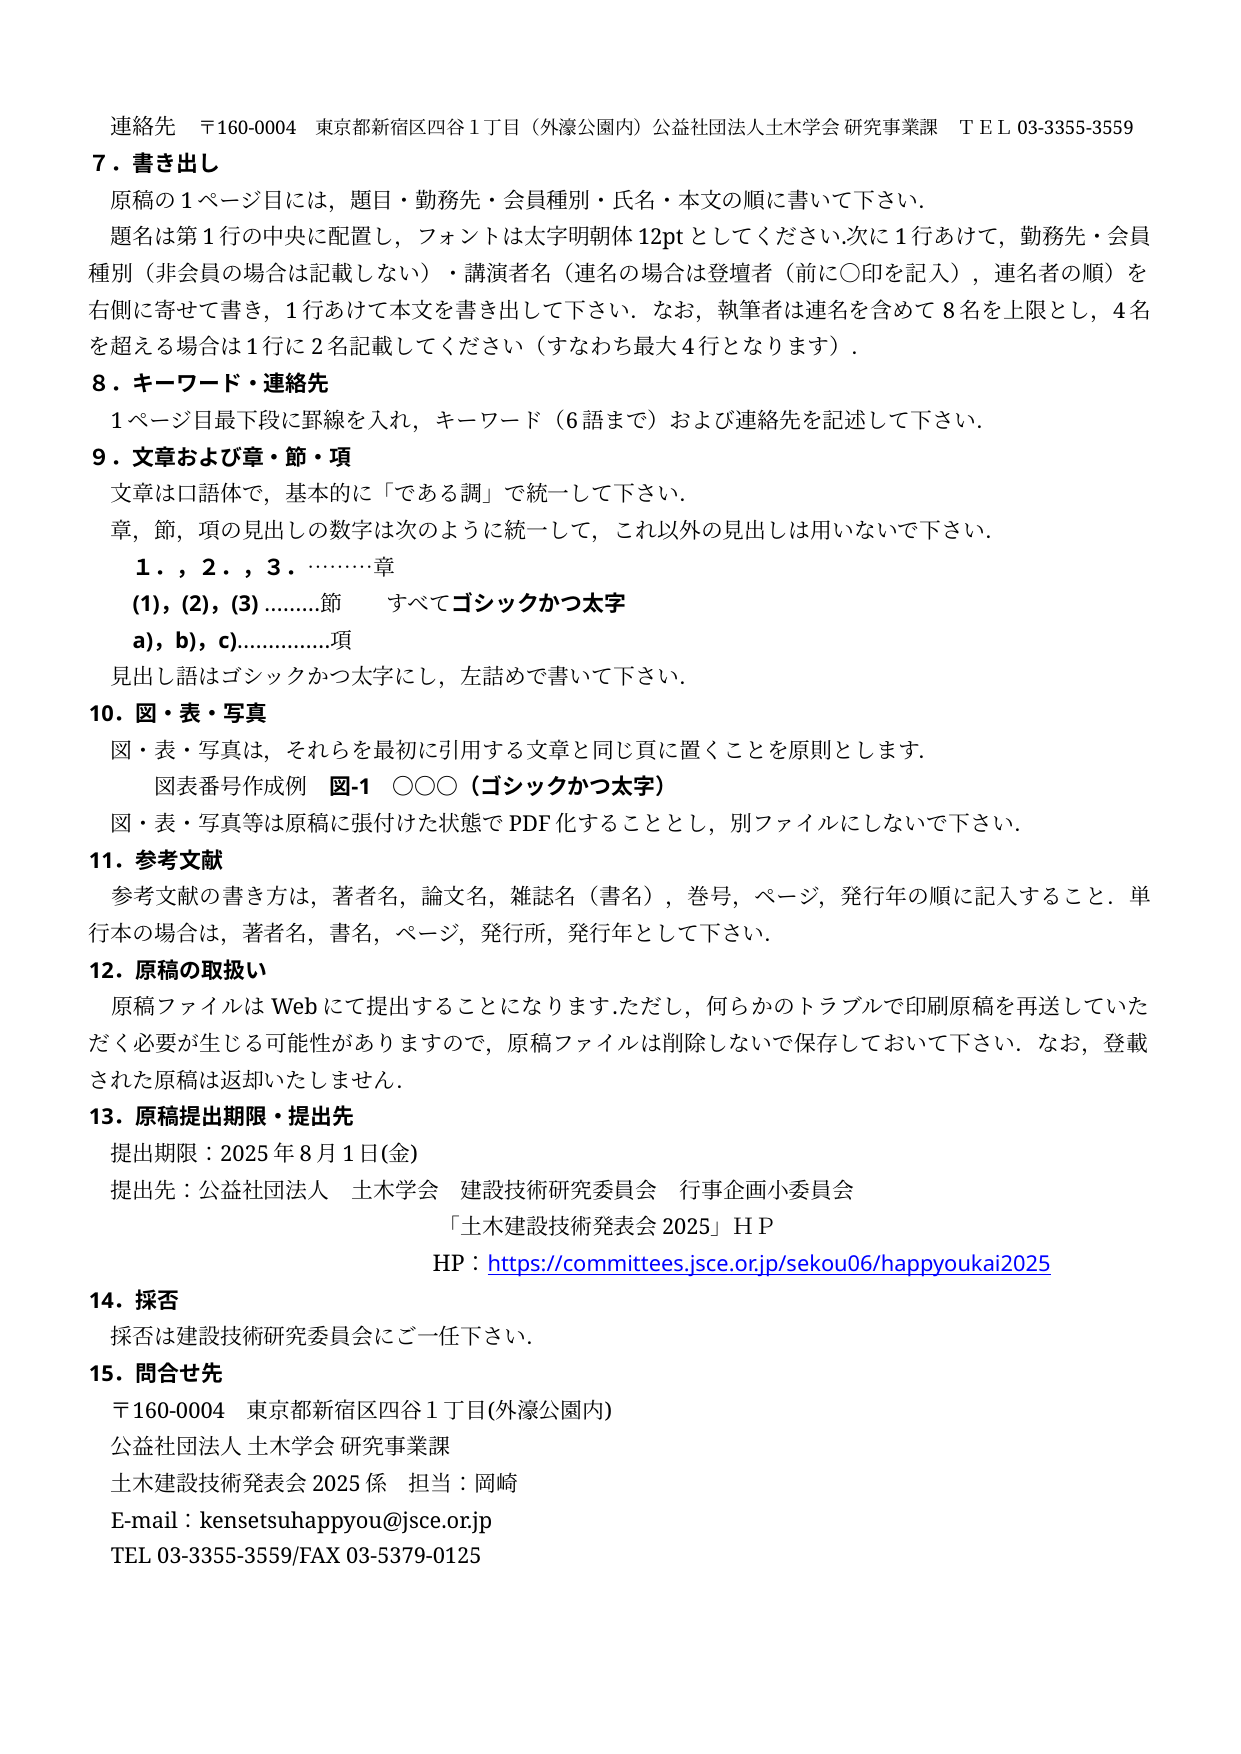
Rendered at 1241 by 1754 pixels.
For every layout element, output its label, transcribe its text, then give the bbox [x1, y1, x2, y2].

text 原稿の1ページ目には，題目・勤務先・会員種別・氏名・本文の順に書いて下さい． [89, 180, 1152, 217]
text 連絡先 〒160-0004 東京都新宿区四谷１丁目（外濠公園内）公益社団法人土木学会 研究事業課 ＴＥＬ03-3355-3559 [89, 107, 1152, 144]
text ８．キーワード・連絡先 [89, 364, 1152, 400]
text 〒160-0004 東京都新宿区四谷１丁目(外濠公園内) [89, 1390, 1152, 1427]
text 提出期限：2025年8月1日(金) [89, 1134, 1152, 1170]
text 1ページ目最下段に罫線を入れ，キーワード（6語まで）および連絡先を記述して下さい． [89, 400, 1152, 437]
text 図表番号作成例 図-1 ○○○（ゴシックかつ太字） [89, 767, 1152, 804]
text 文章は口語体で，基本的に「である調」で統一して下さい． [89, 474, 1152, 510]
text 15．問合せ先 [89, 1354, 1152, 1390]
text TEL 03-3355-3559/FAX 03-5379-0125 [89, 1537, 1152, 1574]
text 章，節，項の見出しの数字は次のように統一して，これ以外の見出しは用いないで下さい． [89, 510, 1152, 547]
text E-mail：kensetsuhappyou@jsce.or.jp [89, 1500, 1152, 1537]
text 公益社団法人 土木学会 研究事業課 [89, 1427, 1152, 1464]
text ７．書き出し [89, 144, 1152, 180]
text 題名は第1行の中央に配置し，フォントは太字明朝体12ptとしてください.次に1行あけて，勤務先・会員種別（非会員の場合は記載しない）・講演者名（連名の場合は登壇者（前に○印を記入），連名者の順）を右側に寄せて書き，1行あけて本文を書き出して下さい．なお，執筆者は連名を含めて8名を上限とし，4名を超える場合は1行に2名記載してください（すなわち最大4行となります）． [89, 217, 1152, 364]
text 原稿ファイルはWebにて提出することになります.ただし，何らかのトラブルで印刷原稿を再送していただく必要が生じる可能性がありますので，原稿ファイルは削除しないで保存しておいて下さい．なお，登載された原稿は返却いたしません． [89, 987, 1152, 1097]
text a)，b)，c)……………項 [89, 620, 1152, 657]
text 図・表・写真等は原稿に張付けた状態でPDF化することとし，別ファイルにしないで下さい． [89, 804, 1152, 840]
text 12．原稿の取扱い [89, 950, 1152, 987]
text 11．参考文献 [89, 840, 1152, 877]
text 提出先：公益社団法人 土木学会 建設技術研究委員会 行事企画小委員会 [89, 1170, 1152, 1207]
text 採否は建設技術研究委員会にご一任下さい． [89, 1317, 1152, 1354]
text 「土木建設技術発表会2025」ＨＰ [89, 1207, 1152, 1244]
text １．，２．，３．………章 [89, 547, 1152, 584]
text 13．原稿提出期限・提出先 [89, 1097, 1152, 1134]
text 参考文献の書き方は，著者名，論文名，雑誌名（書名），巻号，ページ，発行年の順に記入すること．単行本の場合は，著者名，書名，ページ，発行所，発行年として下さい． [89, 877, 1152, 950]
text ９．文章および章・節・項 [89, 437, 1152, 474]
text HP：https://committees.jsce.or.jp/sekou06/happyoukai2025 [89, 1244, 1152, 1280]
text (1)，(2)，(3) ………節 すべてゴシックかつ太字 [89, 584, 1152, 620]
text 土木建設技術発表会2025係 担当：岡崎 [89, 1464, 1152, 1500]
text 図・表・写真は，それらを最初に引用する文章と同じ頁に置くことを原則とします． [89, 730, 1152, 767]
text 14．採否 [89, 1280, 1152, 1317]
text 見出し語はゴシックかつ太字にし，左詰めで書いて下さい． 10．図・表・写真 [89, 657, 1152, 730]
